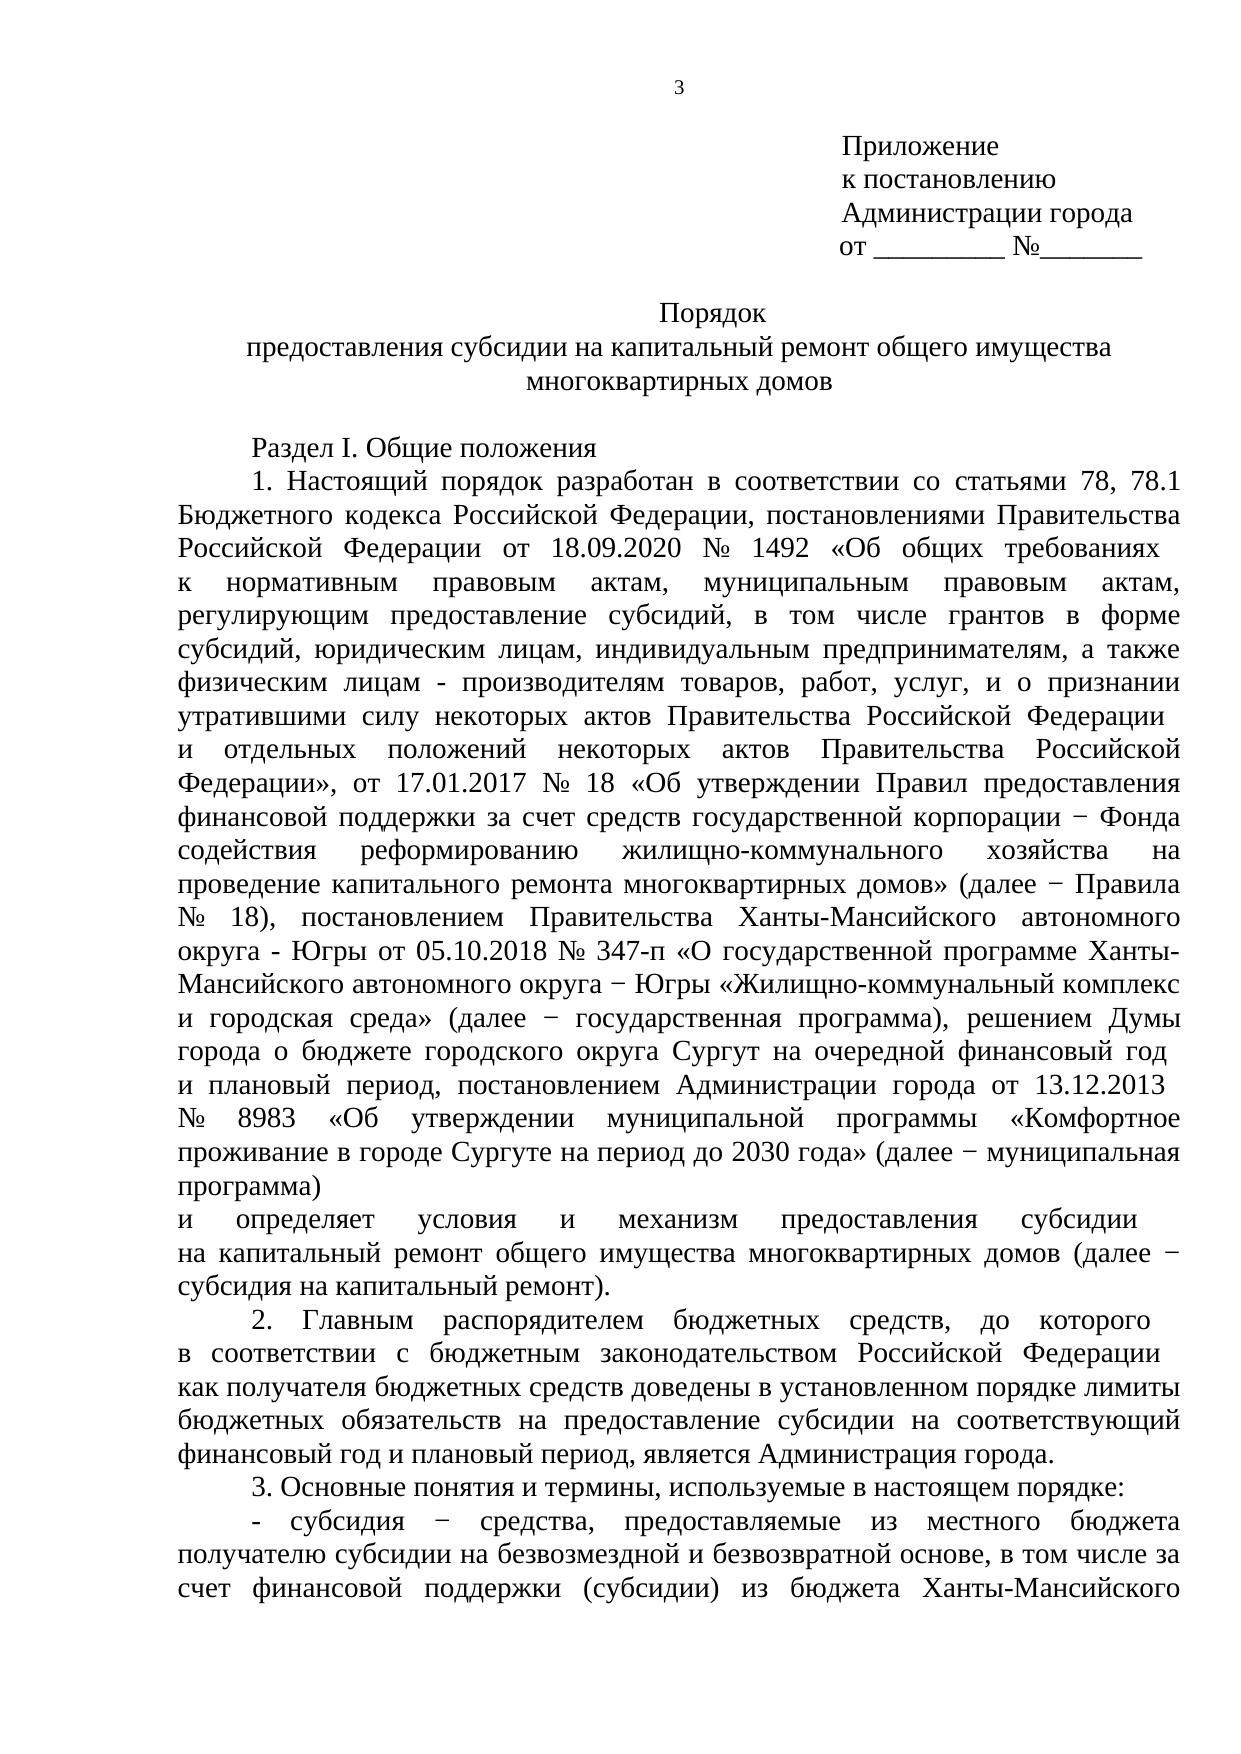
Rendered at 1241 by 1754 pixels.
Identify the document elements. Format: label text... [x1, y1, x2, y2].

text Приложение [841, 128, 1181, 161]
text от _________ №_______ [766, 228, 1181, 262]
text 2. Главным распорядителем бюджетных средств, до которого в соответствии с бюджетным законодательством Российской Федерации как получателя бюджетных средств доведены в установленном порядке лимиты бюджетных обязательств на предоставление субсидии на соответствующий финансовый год и плановый период, является Администрация города. [177, 1302, 1181, 1469]
text к постановлению Администрации города [841, 161, 1181, 228]
text 3. Основные понятия и термины, используемые в настоящем порядке: [177, 1469, 1181, 1503]
text 1. Настоящий порядок разработан в соответствии со статьями 78, 78.1 Бюджетного кодекса Российской Федерации, постановлениями Правительства Российской Федерации от 18.09.2020 № 1492 «Об общих требованиях к нормативным правовым актам, муниципальным правовым актам, регулирующим предоставление субсидий, в том числе грантов в форме субсидий, юридическим лицам, индивидуальным предпринимателям, а также физическим лицам - производителям товаров, работ, услуг, и о признании утратившими силу некоторых актов Правительства Российской Федерации и отдельных положений некоторых актов Правительства Российской Федерации», от 17.01.2017 № 18 «Об утверждении Правил предоставления финансовой поддержки за счет средств государственной корпорации − Фонда содействия реформированию жилищно-коммунального хозяйства на проведение капитального ремонта многоквартирных домов» (далее − Правила № 18), постановлением Правительства Ханты-Мансийского автономного округа - Югры от 05.10.2018 № 347-п «О государственной программе Ханты-Мансийского автономного округа − Югры «Жилищно-коммунальный комплекс и городская среда» (далее − государственная программа), решением Думы города о бюджете городского округа Сургут на очередной финансовый год и плановый период, постановлением Администрации города от 13.12.2013 № 8983 «Об утверждении муниципальной программы «Комфортное проживание в городе Сургуте на период до 2030 года» (далее − муниципальная программа) и определяет условия и механизм предоставления субсидии на капитальный ремонт общего имущества многоквартирных домов (далее − субсидия на капитальный ремонт). [177, 463, 1181, 1302]
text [177, 1503, 1181, 1604]
subtitle Порядок предоставления субсидии на капитальный ремонт общего имущества многоквартирных домов [177, 296, 1181, 396]
subtitle Раздел I. Общие положения [177, 430, 1181, 463]
